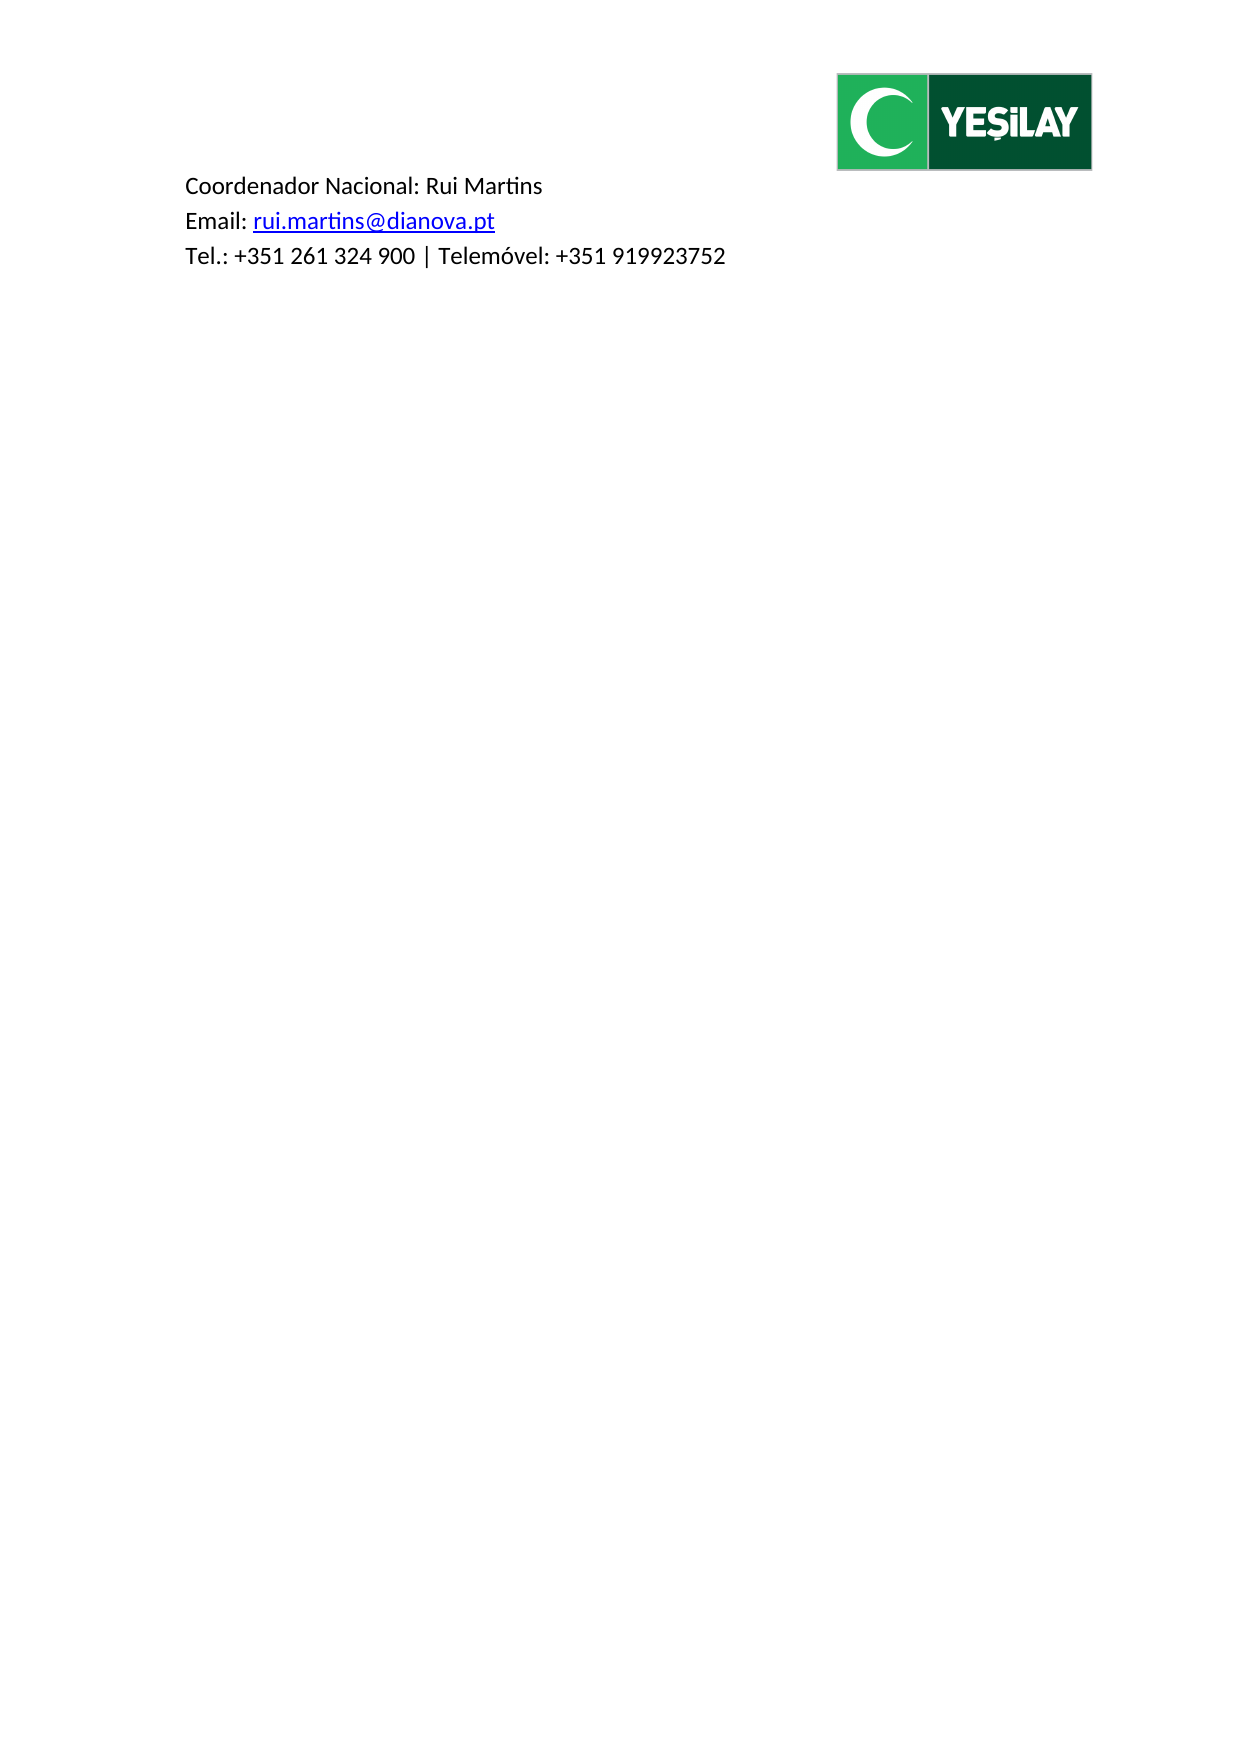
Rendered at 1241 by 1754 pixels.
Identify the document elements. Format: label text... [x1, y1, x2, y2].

text Coordenador Nacional: Rui Martins [185, 170, 1093, 201]
picture [836, 73, 1093, 171]
text Tel.: +351 261 324 900 | Telemóvel: +351 919923752 [185, 240, 1093, 271]
text Email: rui.martins@dianova.pt [185, 205, 1093, 236]
